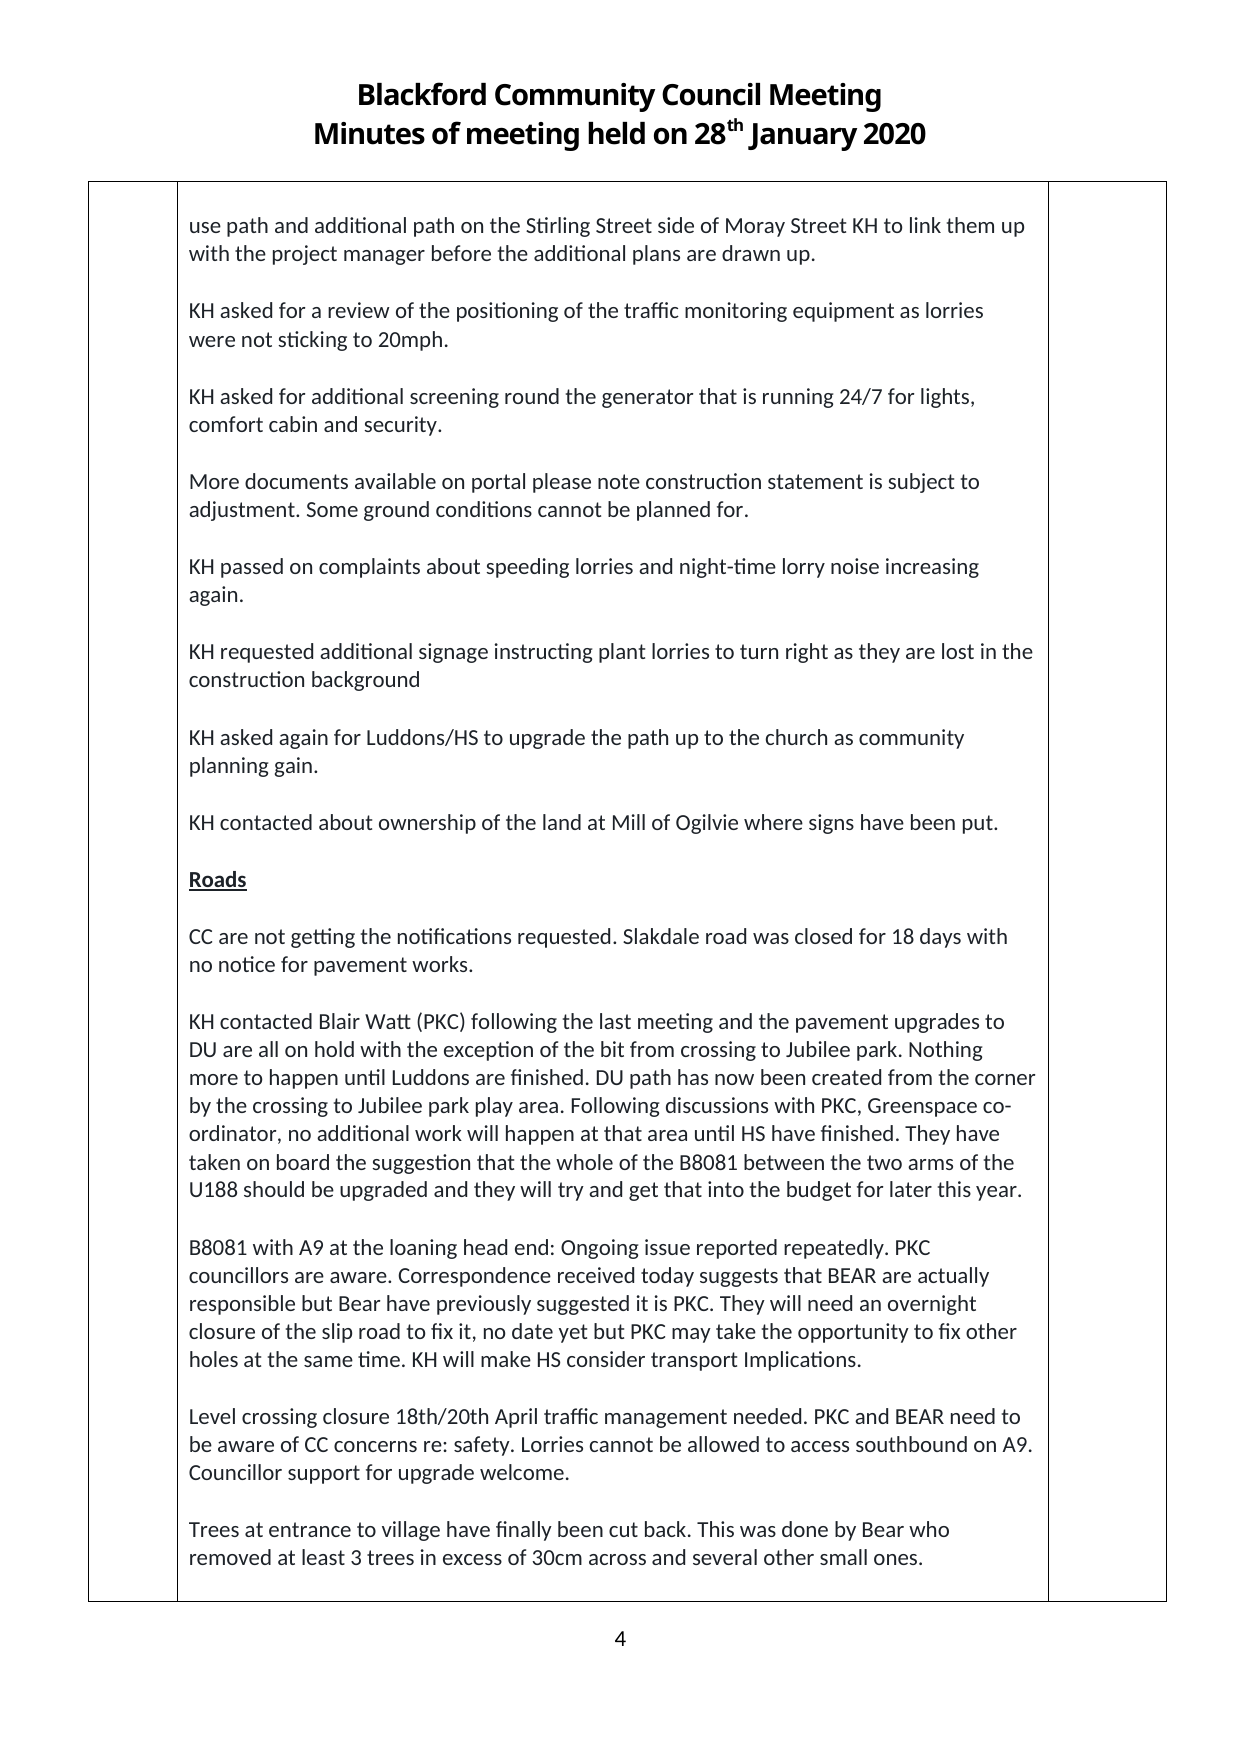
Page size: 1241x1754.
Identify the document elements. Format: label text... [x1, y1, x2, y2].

table_cell [1049, 182, 1166, 1601]
table_cell 7 [89, 182, 177, 1601]
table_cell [178, 182, 1048, 1601]
